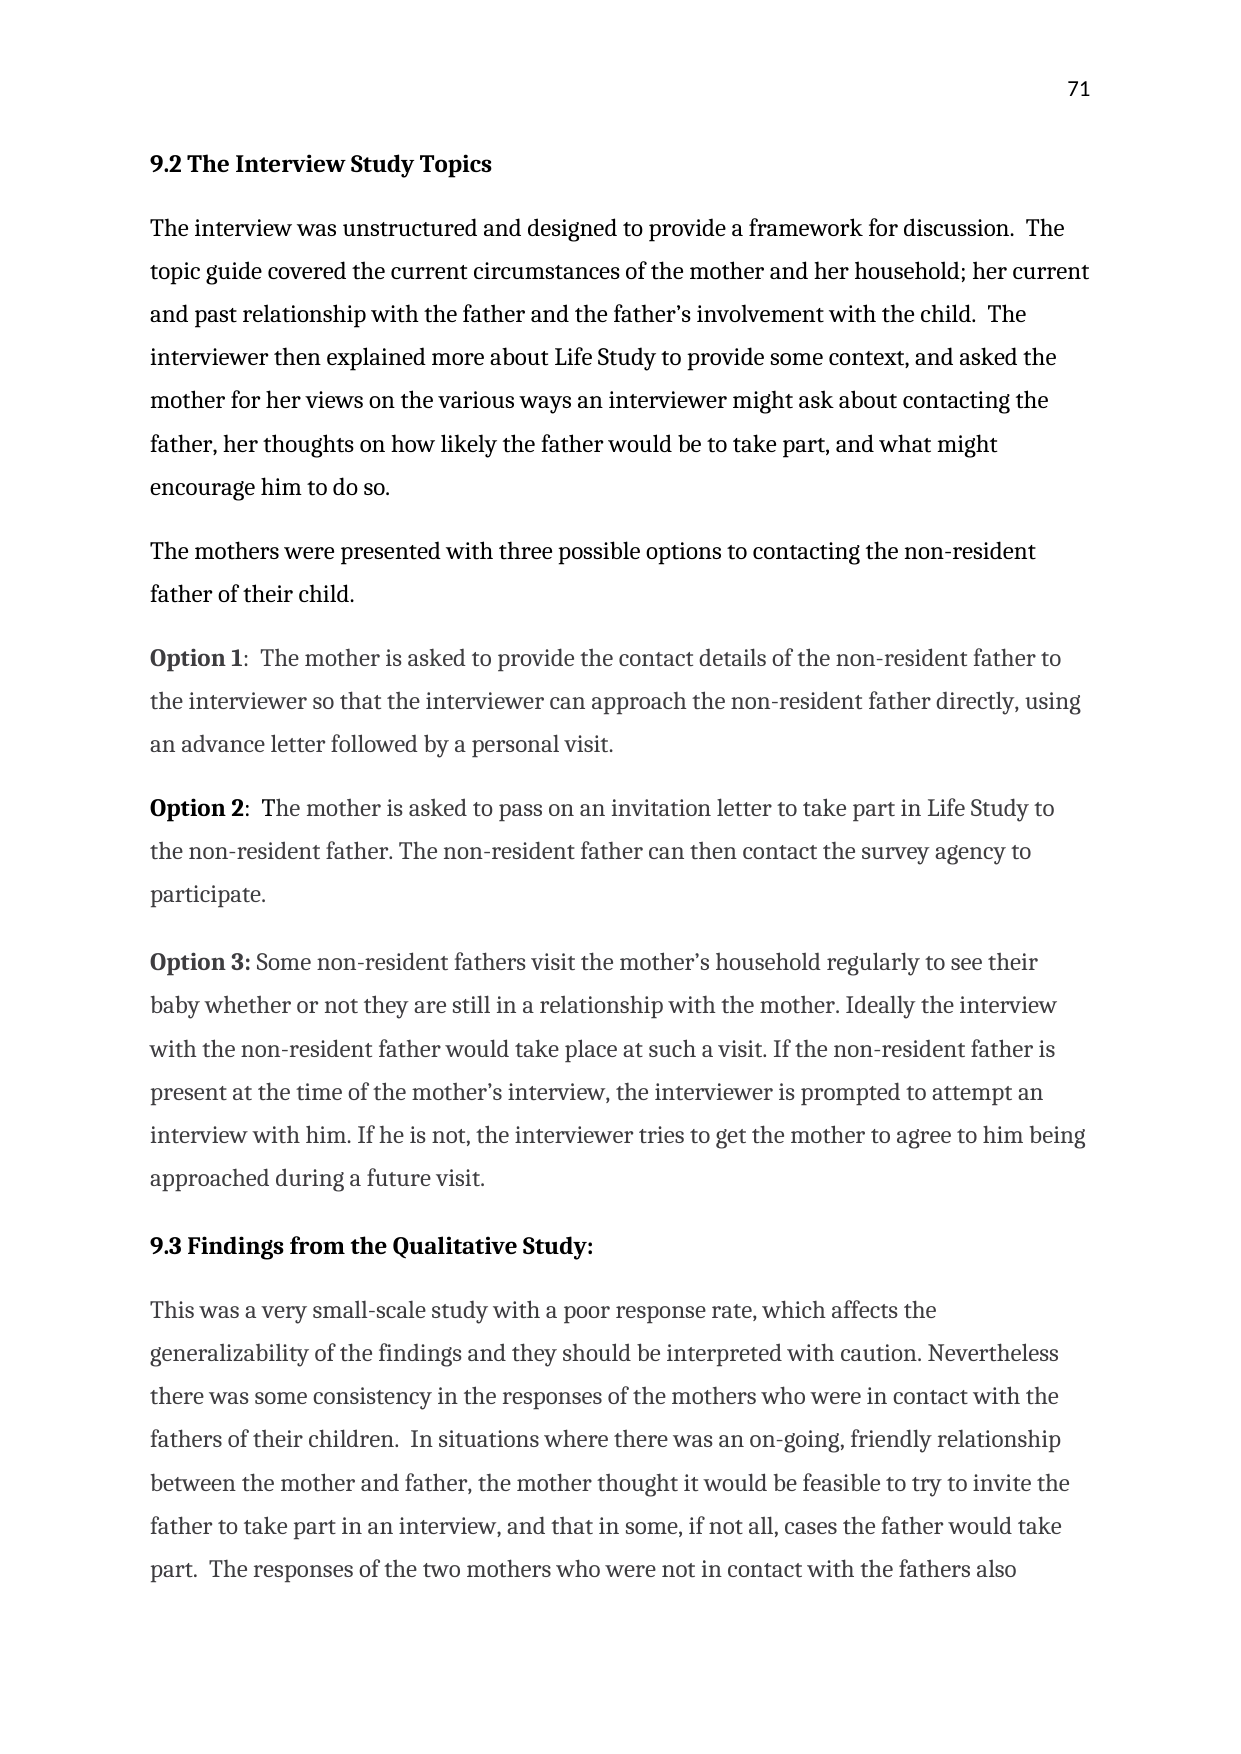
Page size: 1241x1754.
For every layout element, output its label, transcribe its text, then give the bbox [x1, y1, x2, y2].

text Option 3: Some non-resident fathers visit the mother’s household regularly to see their baby whether or not they are still in a relationship with the mother. Ideally the interview with the non-resident father would take place at such a visit. If the non-resident father is present at the time of the mother’s interview, the interviewer is prompted to attempt an interview with him. If he is not, the interviewer tries to get the mother to agree to him being approached during a future visit. [150, 948, 1090, 1193]
text 9.3 Findings from the Qualitative Study: [150, 1232, 1090, 1261]
text 9.2 The Interview Study Topics [150, 150, 1090, 179]
text The interview was unstructured and designed to provide a framework for discussion. The topic guide covered the current circumstances of the mother and her household; her current and past relationship with the father and the father’s involvement with the child. The interviewer then explained more about Life Study to provide some context, and asked the mother for her views on the various ways an interviewer might ask about contacting the father, her thoughts on how likely the father would be to take part, and what might encourage him to do so. [150, 214, 1090, 501]
text Option 2: The mother is asked to pass on an invitation letter to take part in Life Study to the non-resident father. The non-resident father can then contact the survey agency to participate. [150, 794, 1090, 909]
text The mothers were presented with three possible options to contacting the non-resident father of their child. [150, 537, 1090, 608]
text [150, 1296, 1090, 1583]
text Option 1: The mother is asked to provide the contact details of the non-resident father to the interviewer so that the interviewer can approach the non-resident father directly, using an advance letter followed by a personal visit. [150, 644, 1090, 759]
